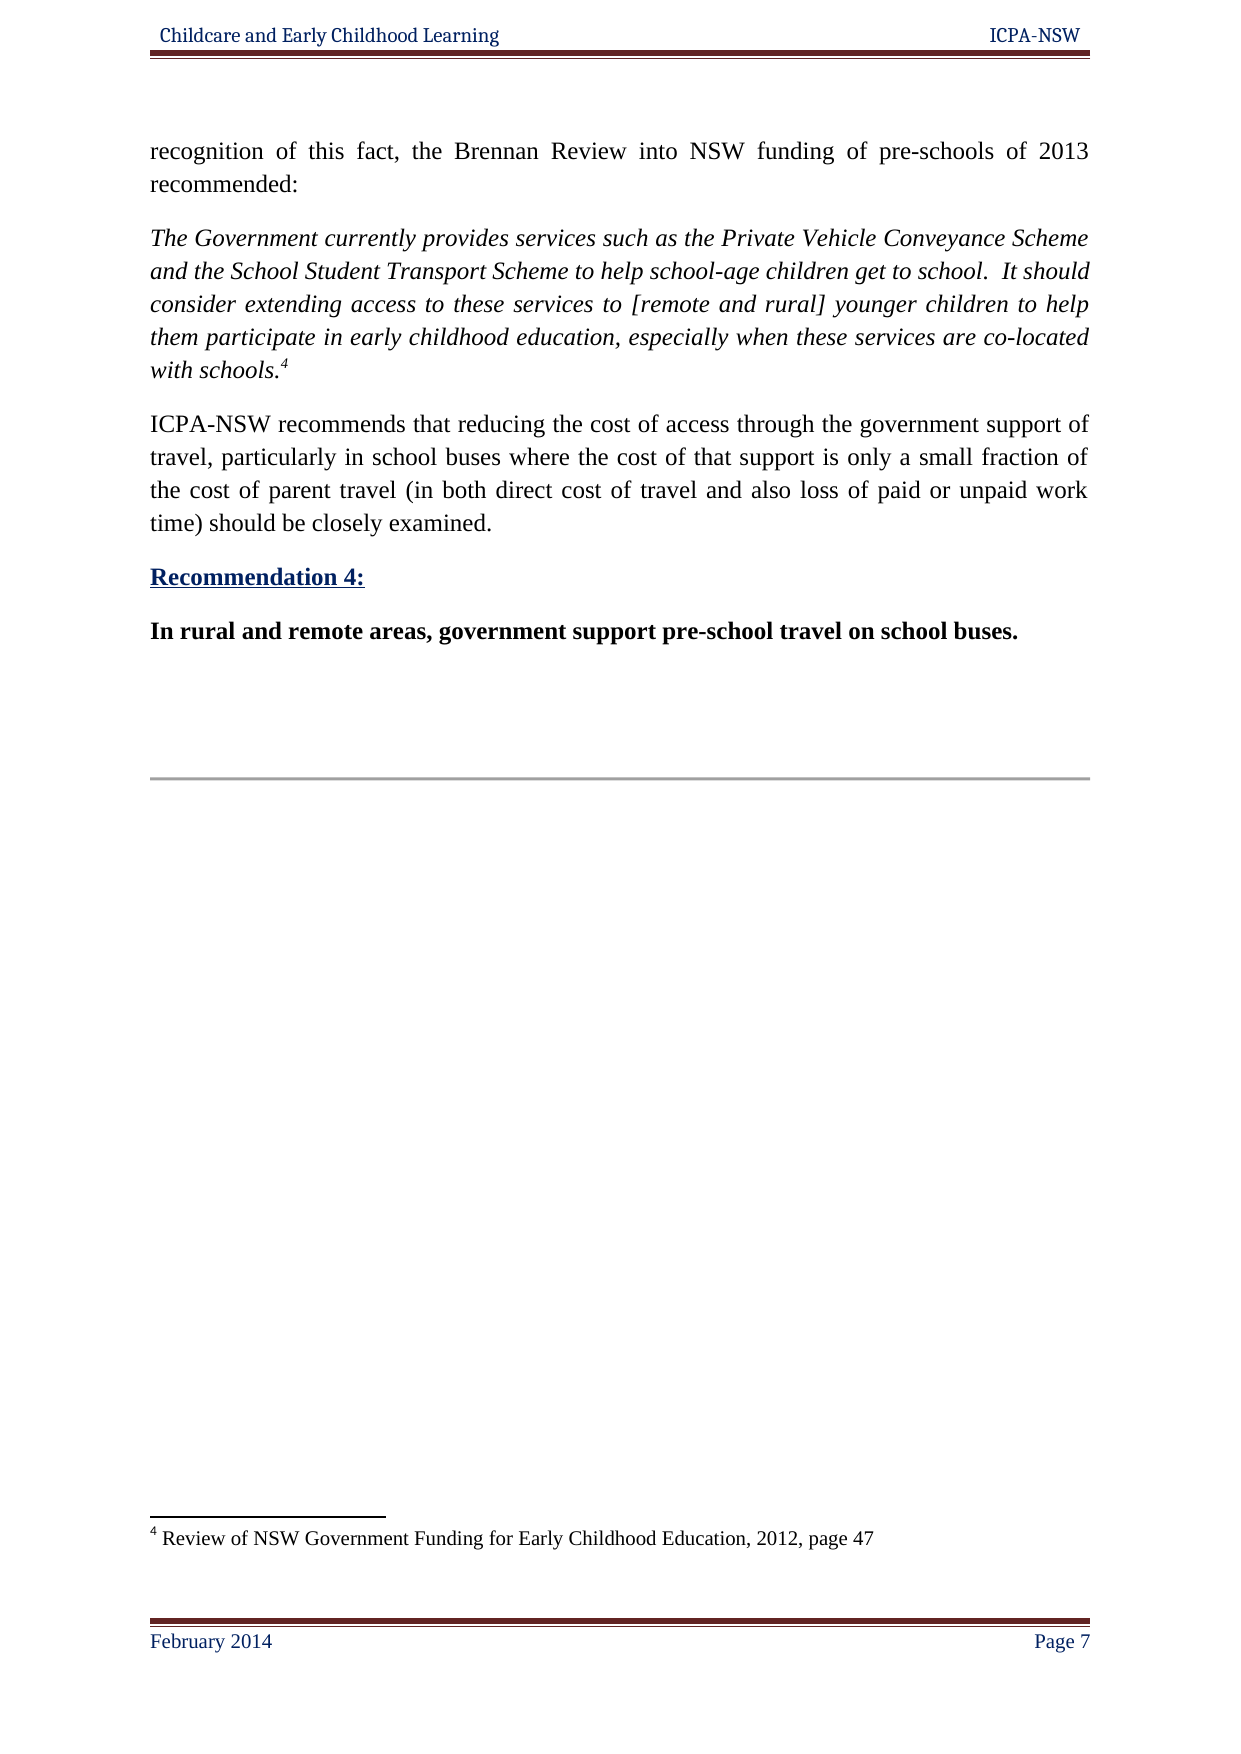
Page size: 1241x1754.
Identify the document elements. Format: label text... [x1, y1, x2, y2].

text The Government currently provides services such as the Private Vehicle Conveyance Scheme and the School Student Transport Scheme to help school-age children get to school. It should consider extending access to these services to [remote and rural] younger children to help them participate in early childhood education, especially when these services are co-located with schools. [150, 223, 1090, 384]
text ICPA-NSW recommends that reducing the cost of access through the government support of travel, particularly in school buses where the cost of that support is only a small fraction of the cost of parent travel (in both direct cost of travel and also loss of paid or unpaid work time) should be closely examined. [150, 409, 1090, 537]
text Recommendation 4: [150, 562, 1090, 591]
text In rural and remote areas, government support pre-school travel on school buses. [150, 616, 1090, 644]
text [150, 136, 1090, 198]
